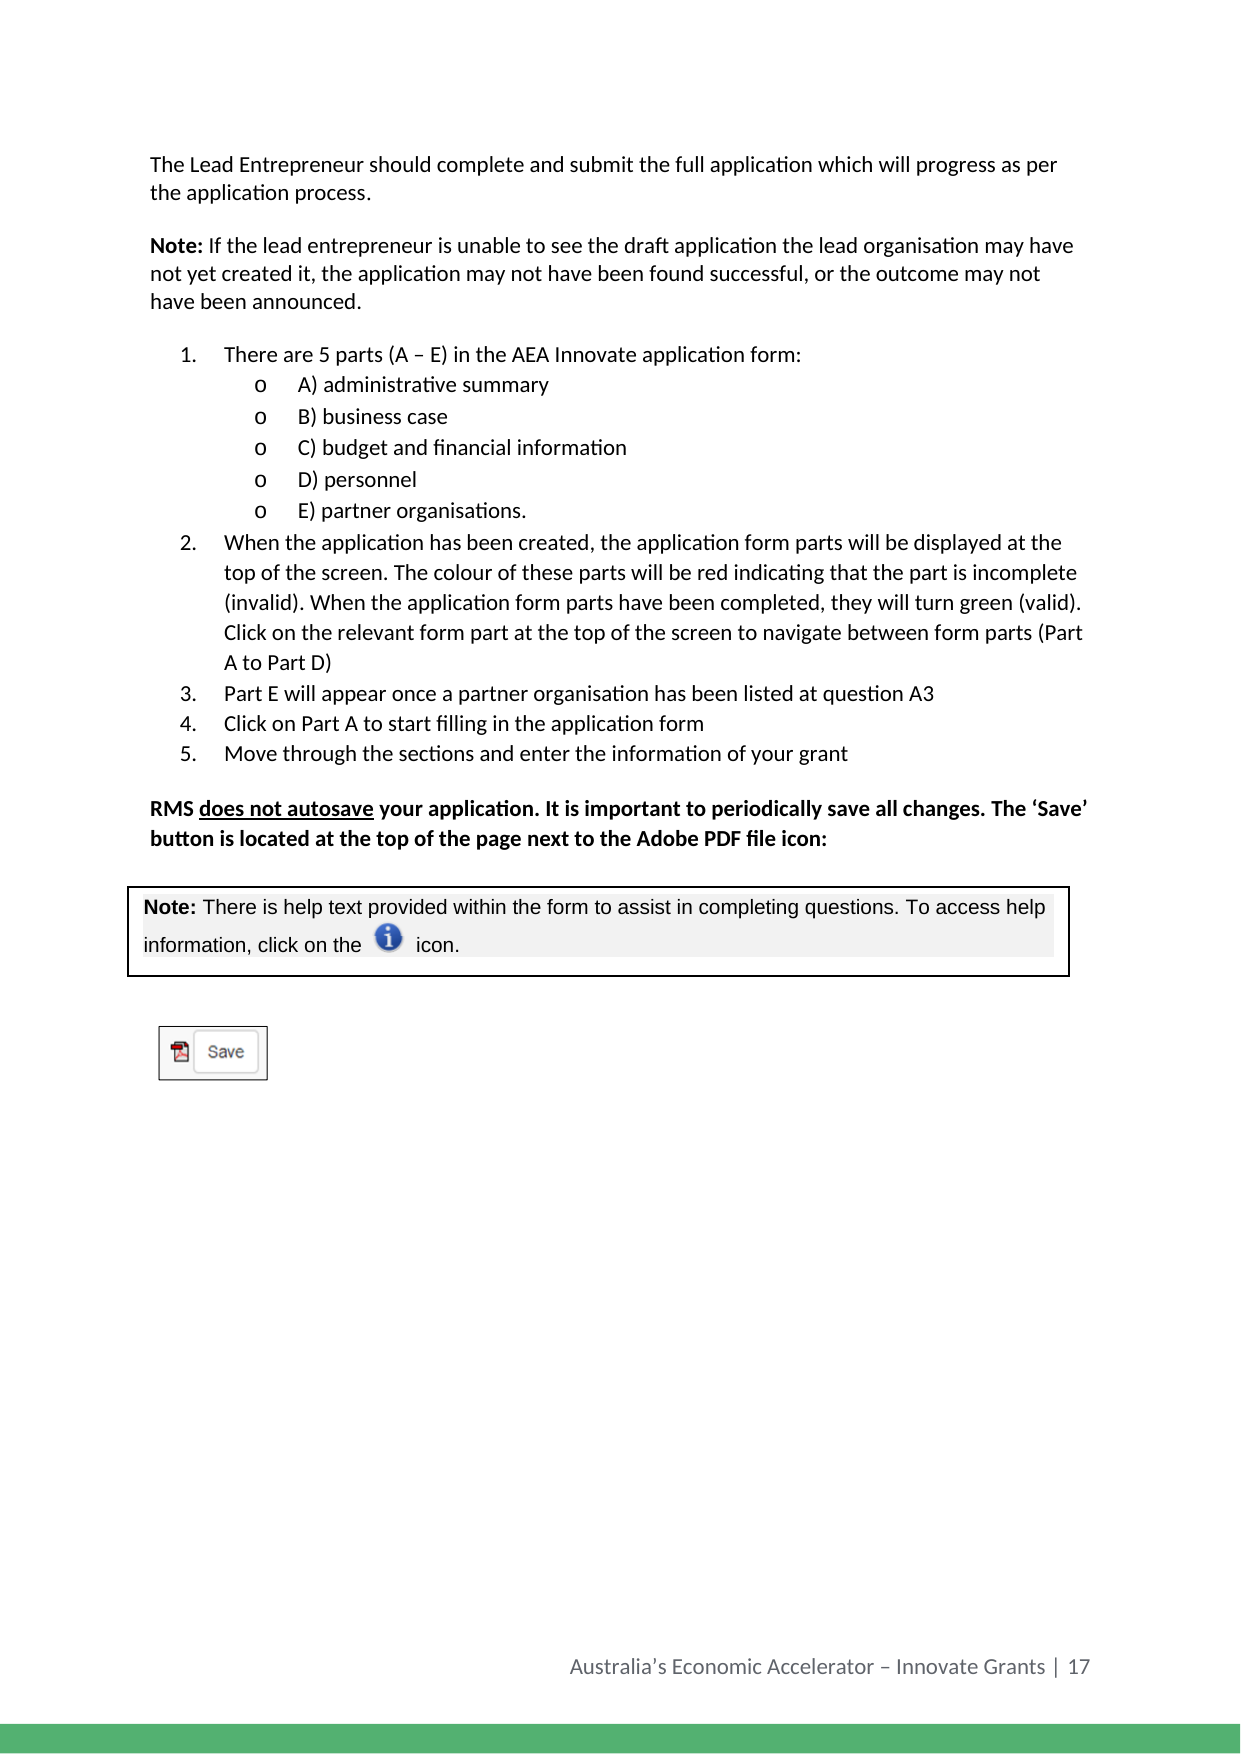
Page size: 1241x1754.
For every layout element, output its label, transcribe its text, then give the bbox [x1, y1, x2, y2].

text The Lead Entrepreneur should complete and submit the full application which will progress as per the application process. [150, 150, 1090, 206]
picture [150, 1017, 279, 1086]
text RMS does not autosave your application. It is important to periodically save all changes. The ‘Save’ button is located at the top of the page next to the Adobe PDF file icon: [150, 794, 1090, 852]
picture [367, 918, 410, 953]
text Note: If the lead entrepreneur is unable to see the draft application the lead organisation may have not yet created it, the application may not have been found successful, or the outcome may not have been announced. [150, 231, 1090, 315]
list Move through the sections and enter the information of your grant [179, 739, 1090, 767]
list B) business case [253, 402, 1090, 431]
list D) personnel [253, 465, 1090, 494]
list C) budget and financial information [253, 433, 1090, 462]
list Part E will appear once a partner organisation has been listed at question A3 [179, 679, 1090, 707]
list When the application has been created, the application form parts will be displayed at the top of the screen. The colour of these parts will be red indicating that the part is incomplete (invalid). When the application form parts have been completed, they will turn green (valid). Click on the relevant form part at the top of the screen to navigate between form parts (Part A to Part D) [179, 528, 1090, 676]
list E) partner organisations. [253, 496, 1090, 525]
list A) administrative summary [253, 370, 1090, 399]
list There are 5 parts (A – E) in the AEA Innovate application form: [179, 340, 1090, 368]
list Click on Part A to start filling in the application form [179, 709, 1090, 737]
